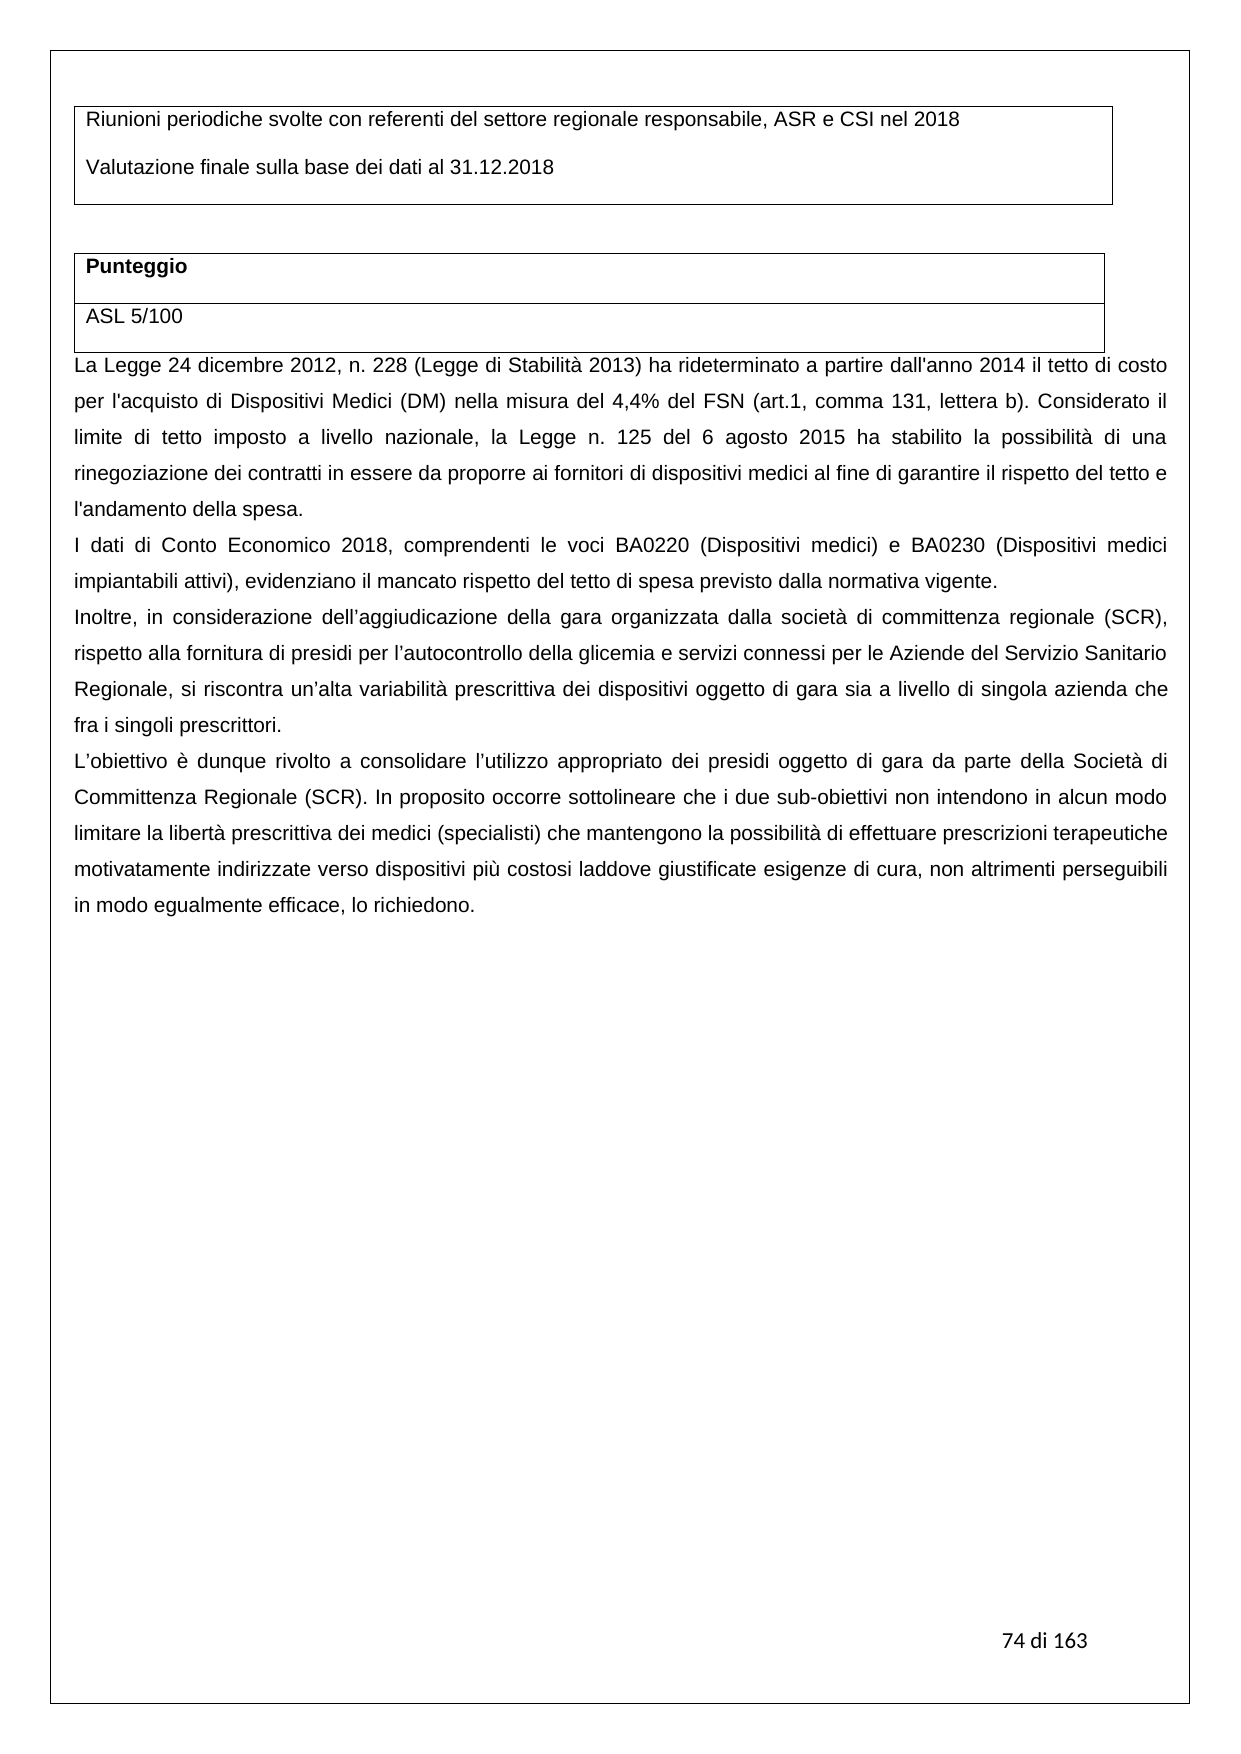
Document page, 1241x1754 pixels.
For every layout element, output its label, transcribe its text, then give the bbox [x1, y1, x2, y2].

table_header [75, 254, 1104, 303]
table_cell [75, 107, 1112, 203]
text I dati di Conto Economico 2018, comprendenti le voci BA0220 (Dispositivi medici) e BA0230 (Dispositivi medici impiantabili attivi), evidenziano il mancato rispetto del tetto di spesa previsto dalla normativa vigente. [74, 533, 1169, 593]
text L’obiettivo è dunque rivolto a consolidare l’utilizzo appropriato dei presidi oggetto di gara da parte della Società di Committenza Regionale (SCR). In proposito occorre sottolineare che i due sub-obiettivi non intendono in alcun modo limitare la libertà prescrittiva dei medici (specialisti) che mantengono la possibilità di effettuare prescrizioni terapeutiche motivatamente indirizzate verso dispositivi più costosi laddove giustificate esigenze di cura, non altrimenti perseguibili in modo egualmente efficace, lo richiedono. [74, 749, 1169, 916]
text 24 dicembre 2012, n. 228 (Legge di Stabilità 2013) ha rideterminato a partire dall'anno 2014 il tetto di costo per l'acquisto di Dispositivi Medici (DM) nella misura del 4,4% del FSN (art.1, comma 131, lettera b). Considerato il limite di tetto imposto a livello nazionale, n. 125 del 6 agosto stabilito la possibilità di una rinegoziazione dei contratti in essere da proporre ai fornitori di dispositivi medici al fine di garantire il rispetto del tetto e l'andamento della spesa. [74, 353, 1169, 521]
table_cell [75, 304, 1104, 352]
text Inoltre, in considerazione dell’aggiudicazione della gara organizzata dalla società di committenza regionale (SCR), rispetto alla fornitura di presidi per l’autocontrollo della glicemia e servizi connessi per le Aziende del Servizio Sanitario Regionale, si riscontra un’alta variabilità prescrittiva dei dispositivi oggetto di gara sia a livello di singola azienda che fra i singoli prescrittori. [74, 605, 1169, 737]
